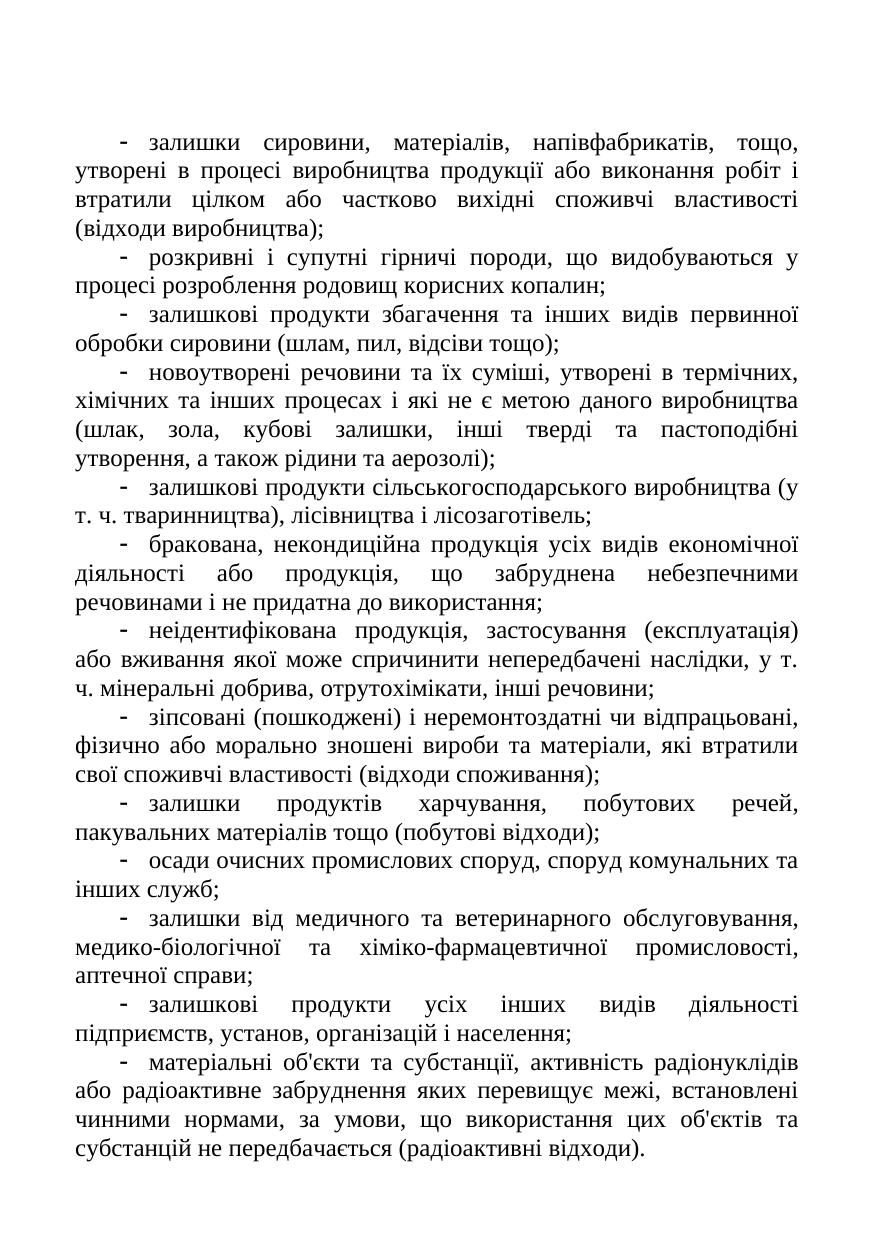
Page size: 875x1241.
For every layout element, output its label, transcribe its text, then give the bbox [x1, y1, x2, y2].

list залишки від медичного та ветеринарного обслуговування, медико-біологічної та хіміко-фармацевтичної промисловості, аптечної справи; [75, 903, 799, 989]
list бракована, некондиційна продукція усіх видів економічної діяльності або продукція, що забруднена небезпечними речовинами і не придатна до використання; [75, 529, 799, 615]
list матеріальні об'єкти та субстанції, активність радіонуклідів або радіоактивне забруднення яких перевищує межі, встановлені чинними нормами, за умови, що використання цих об'єктів та субстанцій не передбачається (радіоактивні відходи). [75, 1047, 799, 1162]
list неідентифікована продукція, застосування (експлуатація) або вживання якої може спричинити непередбачені наслідки, у т. ч. мінеральні добрива, отрутохімікати, інші речовини; [75, 615, 799, 702]
list новоутворені речовини та їх суміші, утворені в термічних, хімічних та інших процесах і які не є метою даного виробництва (шлак, зола, кубові залишки, інші тверді та пастоподібні утворення, а також рідини та аерозолі); [75, 357, 799, 472]
list розкривні і супутні гірничі породи, що видобуваються у процесі розроблення родовищ корисних копалин; [75, 242, 799, 299]
list залишкові продукти збагачення та інших видів первинної обробки сировини (шлам, пил, відсіви тощо); [75, 299, 799, 357]
list залишкові продукти усіх інших видів діяльності підприємств, установ, організацій і населення; [75, 989, 799, 1047]
list залишкові продукти сільськогосподарського виробництва (у т. ч. тваринництва), лісівництва і лісозаготівель; [75, 472, 799, 529]
list залишки продуктів харчування, побутових речей, пакувальних матеріалів тощо (побутові відходи); [75, 788, 799, 845]
list залишки сировини, матеріалів, напівфабрикатів, тощо, утворені в процесі виробництва продукції або виконання робіт і втратили цілком або частково вихідні споживчі властивості (відходи виробництва); [75, 127, 799, 242]
list зіпсовані (пошкоджені) і неремонтоздатні чи відпрацьовані, фізично або морально зношені вироби та матеріали, які втратили свої споживчі властивості (відходи споживання); [75, 702, 799, 788]
list осади очисних промислових споруд, споруд комунальних та інших служб; [75, 845, 799, 903]
